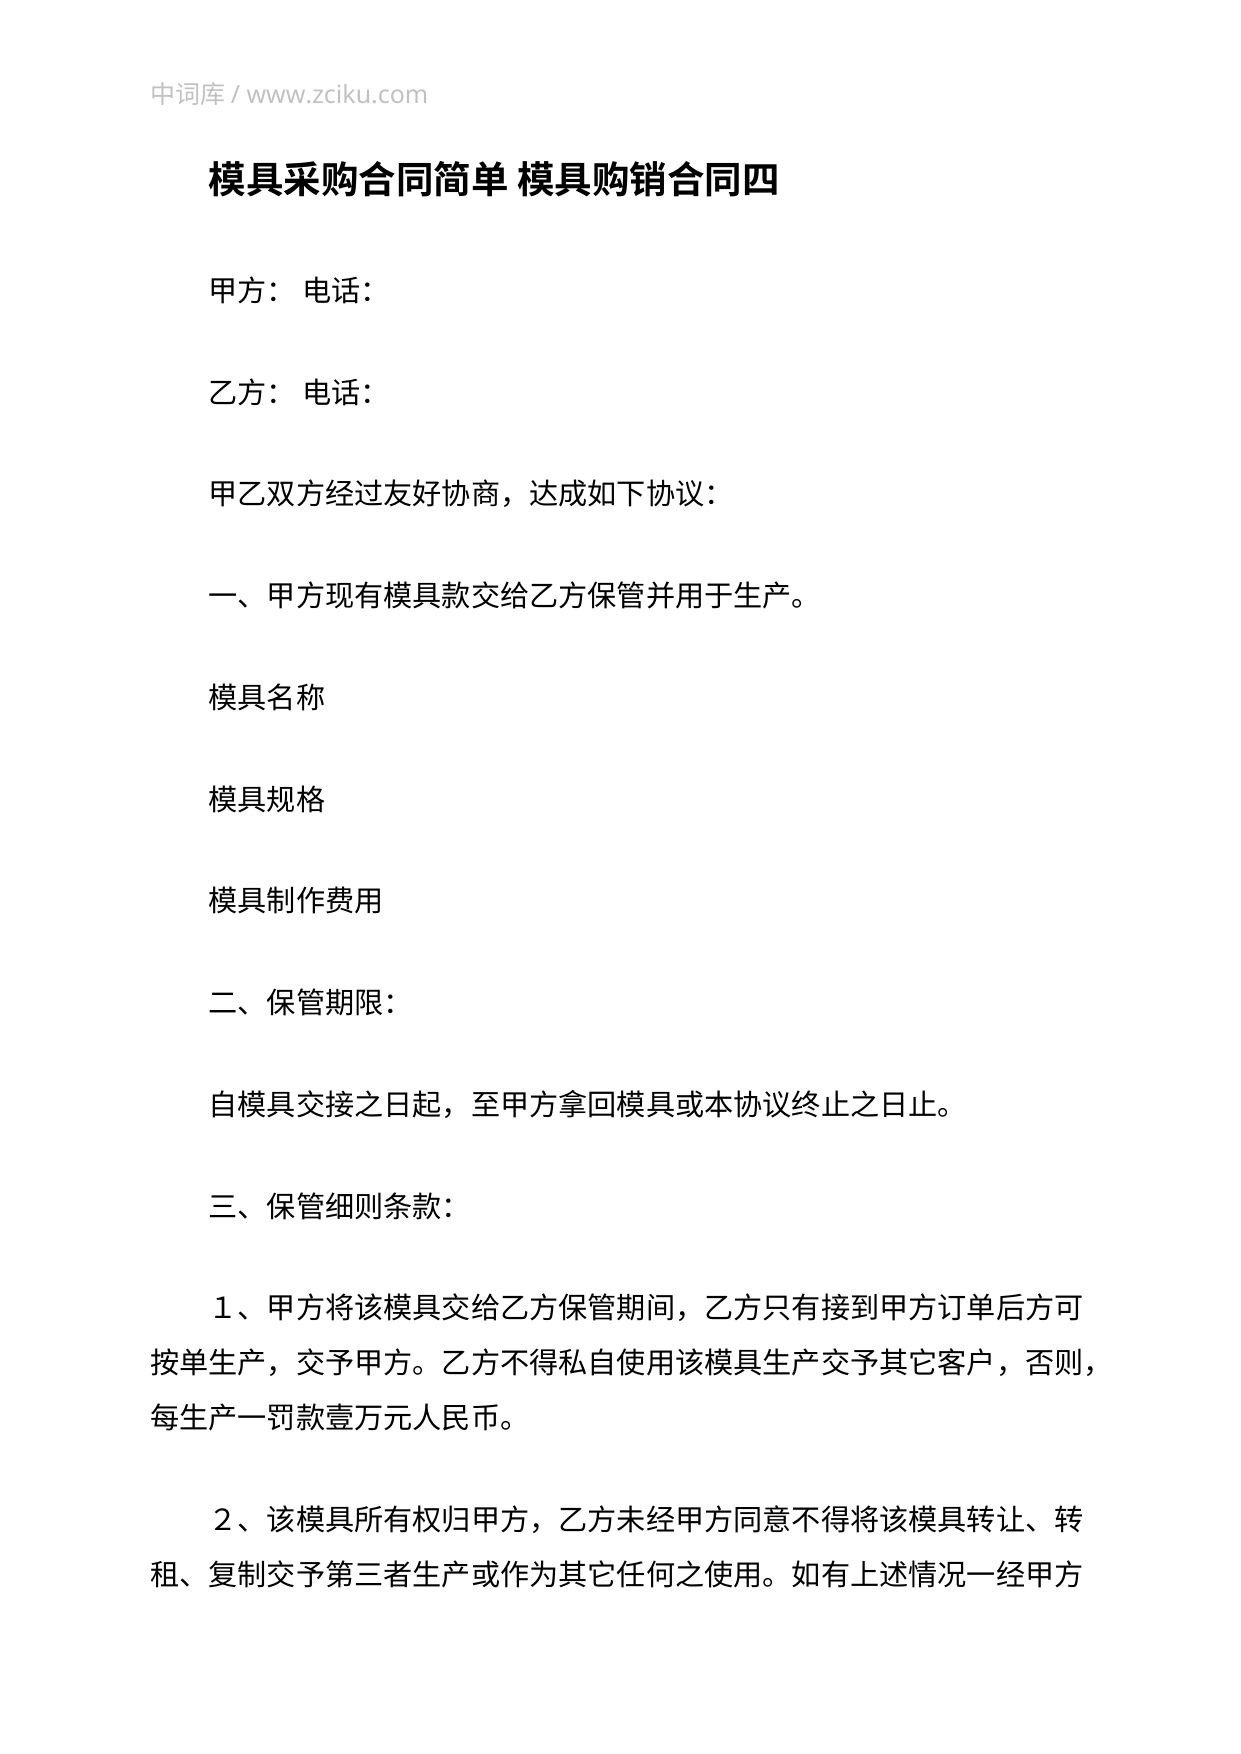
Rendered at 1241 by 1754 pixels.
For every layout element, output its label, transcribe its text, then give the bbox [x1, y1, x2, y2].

text 一、甲方现有模具款交给乙方保管并用于生产。 [150, 573, 1090, 615]
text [150, 1497, 1090, 1594]
text 模具名称 [150, 674, 1090, 717]
text 二、保管期限： [150, 980, 1090, 1022]
text １、甲方将该模具交给乙方保管期间，乙方只有接到甲方订单后方可按单生产，交予甲方。乙方不得私自使用该模具生产交予其它客户，否则，每生产一罚款壹万元人民币。 [150, 1285, 1090, 1437]
text 甲乙双方经过友好协商，达成如下协议： [150, 471, 1090, 513]
text 模具采购合同简单 模具购销合同四 [150, 150, 1090, 204]
text 自模具交接之日起，至甲方拿回模具或本协议终止之日止。 [150, 1082, 1090, 1124]
text 甲方： 电话： [150, 267, 1090, 310]
text 模具规格 [150, 776, 1090, 818]
text 模具制作费用 [150, 878, 1090, 920]
text 乙方： 电话： [150, 369, 1090, 411]
text 三、保管细则条款： [150, 1183, 1090, 1226]
